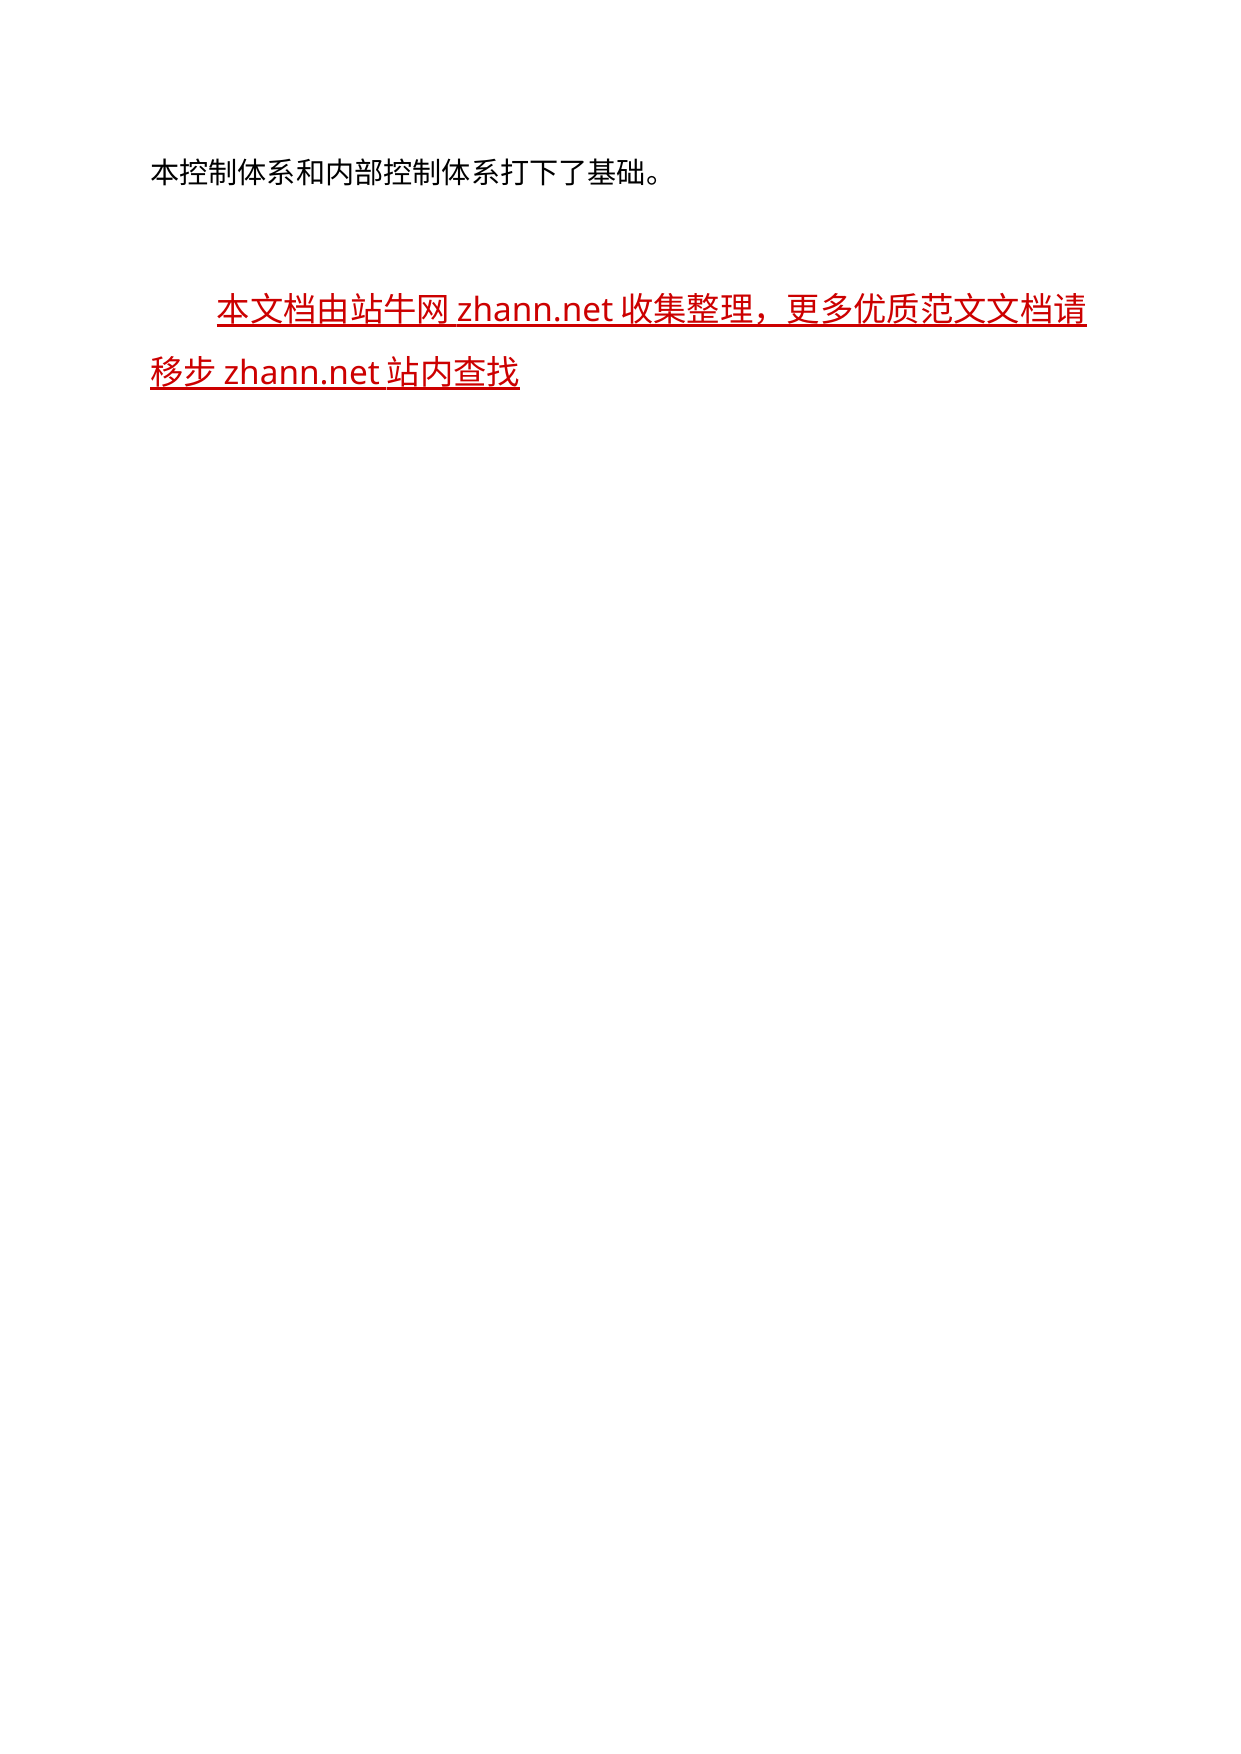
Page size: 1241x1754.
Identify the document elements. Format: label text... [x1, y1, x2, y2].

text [150, 150, 1090, 192]
text 本文档由站牛网zhann.net收集整理，更多优质范文文档请移步zhann.net站内查找 [150, 283, 1090, 394]
